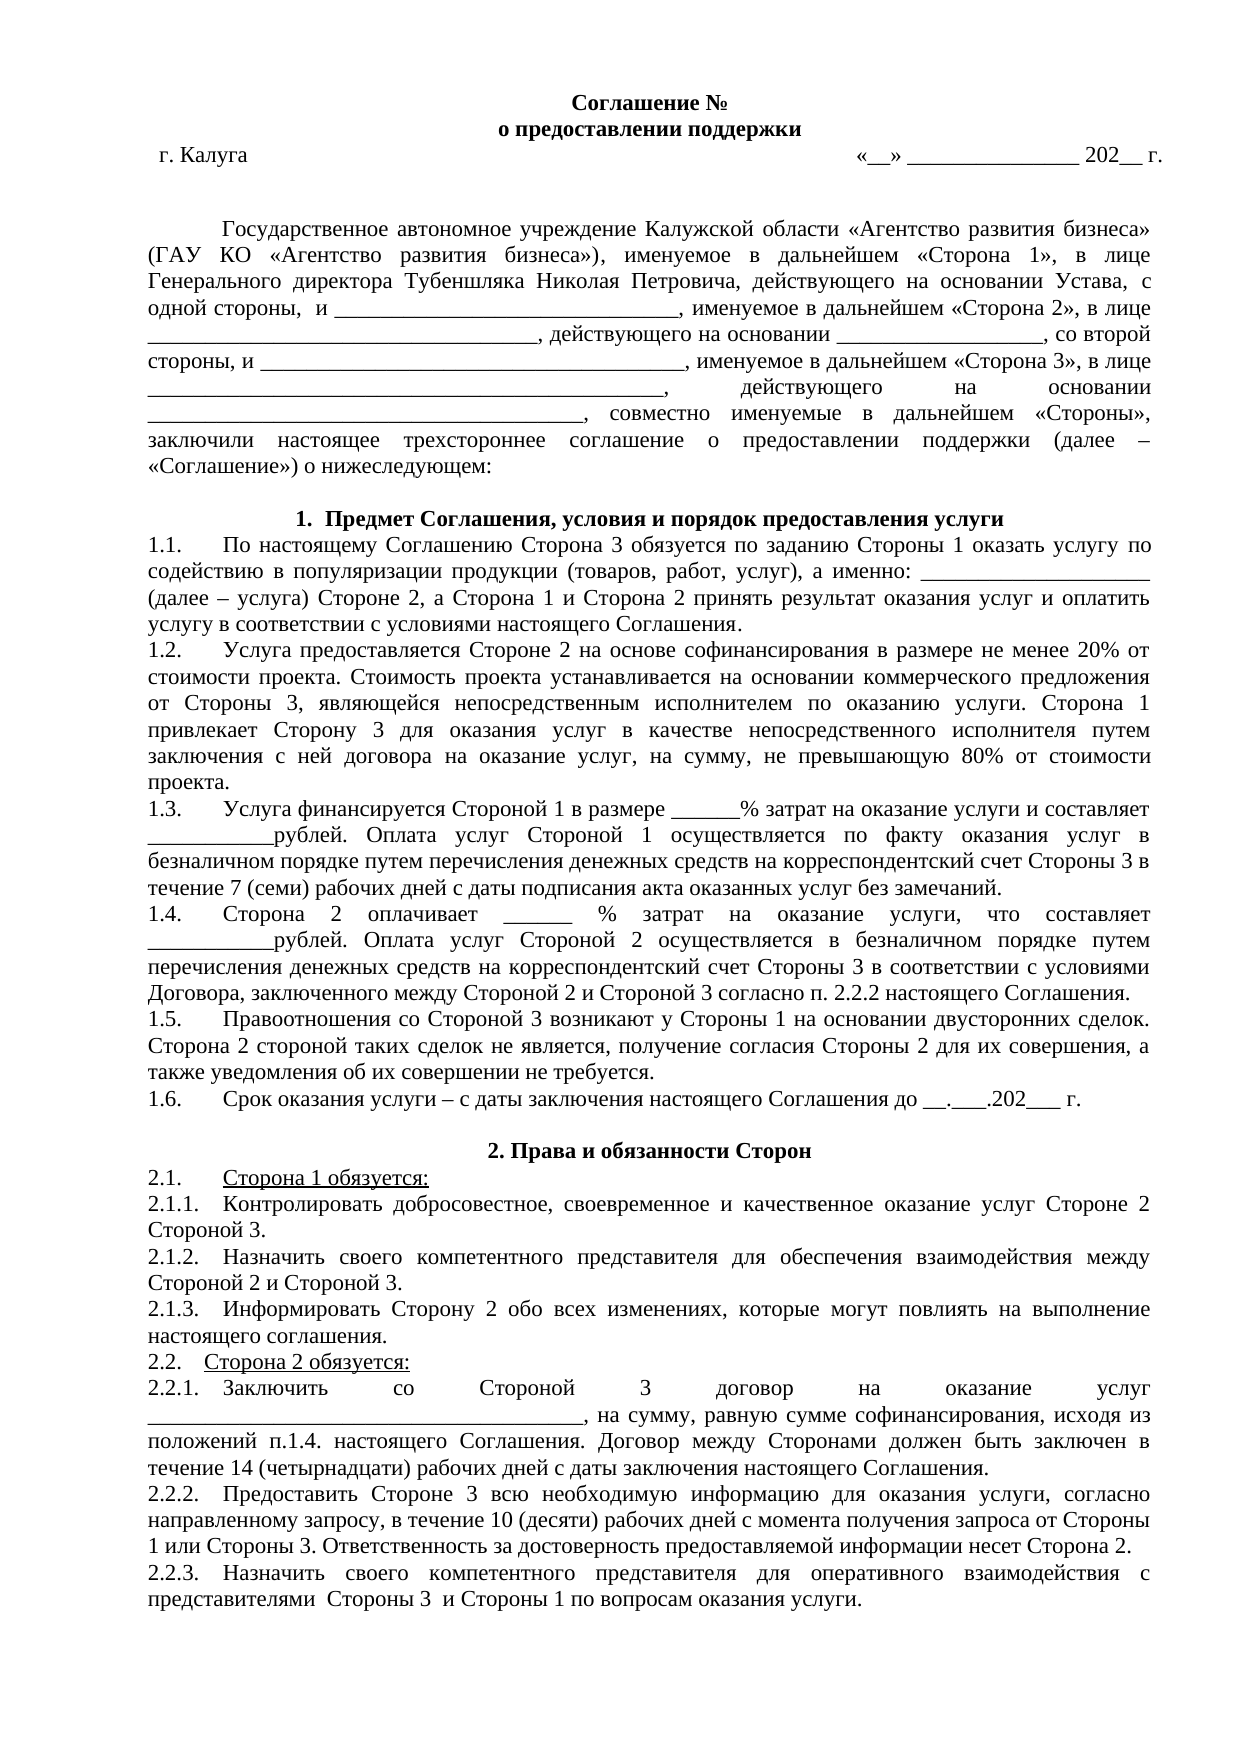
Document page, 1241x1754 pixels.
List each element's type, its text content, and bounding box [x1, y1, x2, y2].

list Услуга предоставляется Стороне 2 на основе софинансирования в размере не менее 20% от стоимости проекта. Стоимость проекта устанавливается на основании коммерческого предложения от Стороны 3, являющейся непосредственным исполнителем по оказанию услуги. Сторона 1 привлекает Сторону 3 для оказания услуг в качестве непосредственного исполнителя путем заключения с ней договора на оказание услуг, на сумму, не превышающую 80% от стоимости проекта. [148, 637, 1152, 795]
list Назначить своего компетентного представителя для оперативного взаимодействия с представителями Стороны 3 и Стороны 1 по вопросам оказания услуги. [148, 1559, 1152, 1612]
list Предмет Соглашения, условия и порядок предоставления услуги [148, 505, 1152, 531]
list Заключить со Стороной 3 договор на оказание услуг ______________________________________, на сумму, равную сумме софинансирования, исходя из положений п.1.4. настоящего Соглашения. Договор между Сторонами должен быть заключен в течение 14 (четырнадцати) рабочих дней с даты заключения настоящего Соглашения. [148, 1374, 1152, 1480]
list Назначить своего компетентного представителя для обеспечения взаимодействия между Стороной 2 и Стороной 3. [148, 1243, 1152, 1295]
table_header «__» _______________ 202__ г. [469, 141, 1174, 188]
list Предоставить Стороне 3 всю необходимую информацию для оказания услуги, согласно направленному запросу, в течение 10 (десяти) рабочих дней с момента получения запроса от Стороны 1 или Стороны 3. Ответственность за достоверность предоставляемой информации несет Сторона 2. [148, 1480, 1152, 1559]
list Правоотношения со Стороной 3 возникают у Стороны 1 на основании двусторонних сделок. Сторона 2 стороной таких сделок не является, получение согласия Стороны 2 для их совершения, а также уведомления об их совершении не требуется. [148, 1006, 1152, 1084]
list Контролировать добросовестное, своевременное и качественное оказание услуг Стороне 2 Стороной 3. [148, 1190, 1152, 1243]
list Сторона 2 обязуется: [148, 1348, 1152, 1374]
list Услуга финансируется Стороной 1 в размере ______% затрат на оказание услуги и составляет ___________рублей. Оплата услуг Стороной 1 осуществляется по факту оказания услуг в безналичном порядке путем перечисления денежных средств на корреспондентский счет Стороны 3 в течение 7 (семи) рабочих дней с даты подписания акта оказанных услуг без замечаний. [148, 795, 1152, 900]
text 2. Права и обязанности Сторон [148, 1137, 1152, 1164]
list Сторона 1 обязуется: [148, 1164, 1152, 1190]
list Информировать Сторону 2 обо всех изменениях, которые могут повлиять на выполнение настоящего соглашения. [148, 1295, 1152, 1348]
table_header г. Калуга [148, 141, 469, 188]
list По настоящему Соглашению Сторона 3 обязуется по заданию Стороны 1 оказать услугу по содействию в популяризации продукции (товаров, работ, услуг), а именно: ____________________ (далее – услуга) Стороне 2, а Сторона 1 и Сторона 2 принять результат оказания услуг и оплатить услугу в соответствии с условиями настоящего Соглашения. [148, 531, 1152, 637]
text Государственное автономное учреждение Калужской области «Агентство развития бизнеса» (ГАУ КО «Агентство развития бизнеса»), именуемое в дальнейшем «Сторона 1», в лице Генерального директора Тубеншляка Николая Петровича, действующего на основании Устава, с одной стороны, и ______________________________, именуемое в дальнейшем «Сторона 2», в лице __________________________________, действующего на основании __________________, со второй стороны, и _____________________________________, именуемое в дальнейшем «Сторона 3», в лице _____________________________________________, действующего на основании ______________________________________, совместно именуемые в дальнейшем «Стороны», заключили настоящее трехстороннее соглашение о предоставлении поддержки (далее – «Соглашение») о нижеследующем: [148, 215, 1152, 478]
text о предоставлении поддержки [148, 115, 1152, 141]
list Срок оказания услуги – с даты заключения настоящего Соглашения до __.___.202___ г. [148, 1084, 1152, 1111]
list Сторона 2 оплачивает ______ % затрат на оказание услуги, что составляет ___________рублей. Оплата услуг Стороной 2 осуществляется в безналичном порядке путем перечисления денежных средств на корреспондентский счет Стороны 3 в соответствии с условиями Договора, заключенного между Стороной 2 и Стороной 3 согласно п. 2.2.2 настоящего Соглашения. [148, 900, 1152, 1006]
text Соглашение № [148, 89, 1152, 115]
